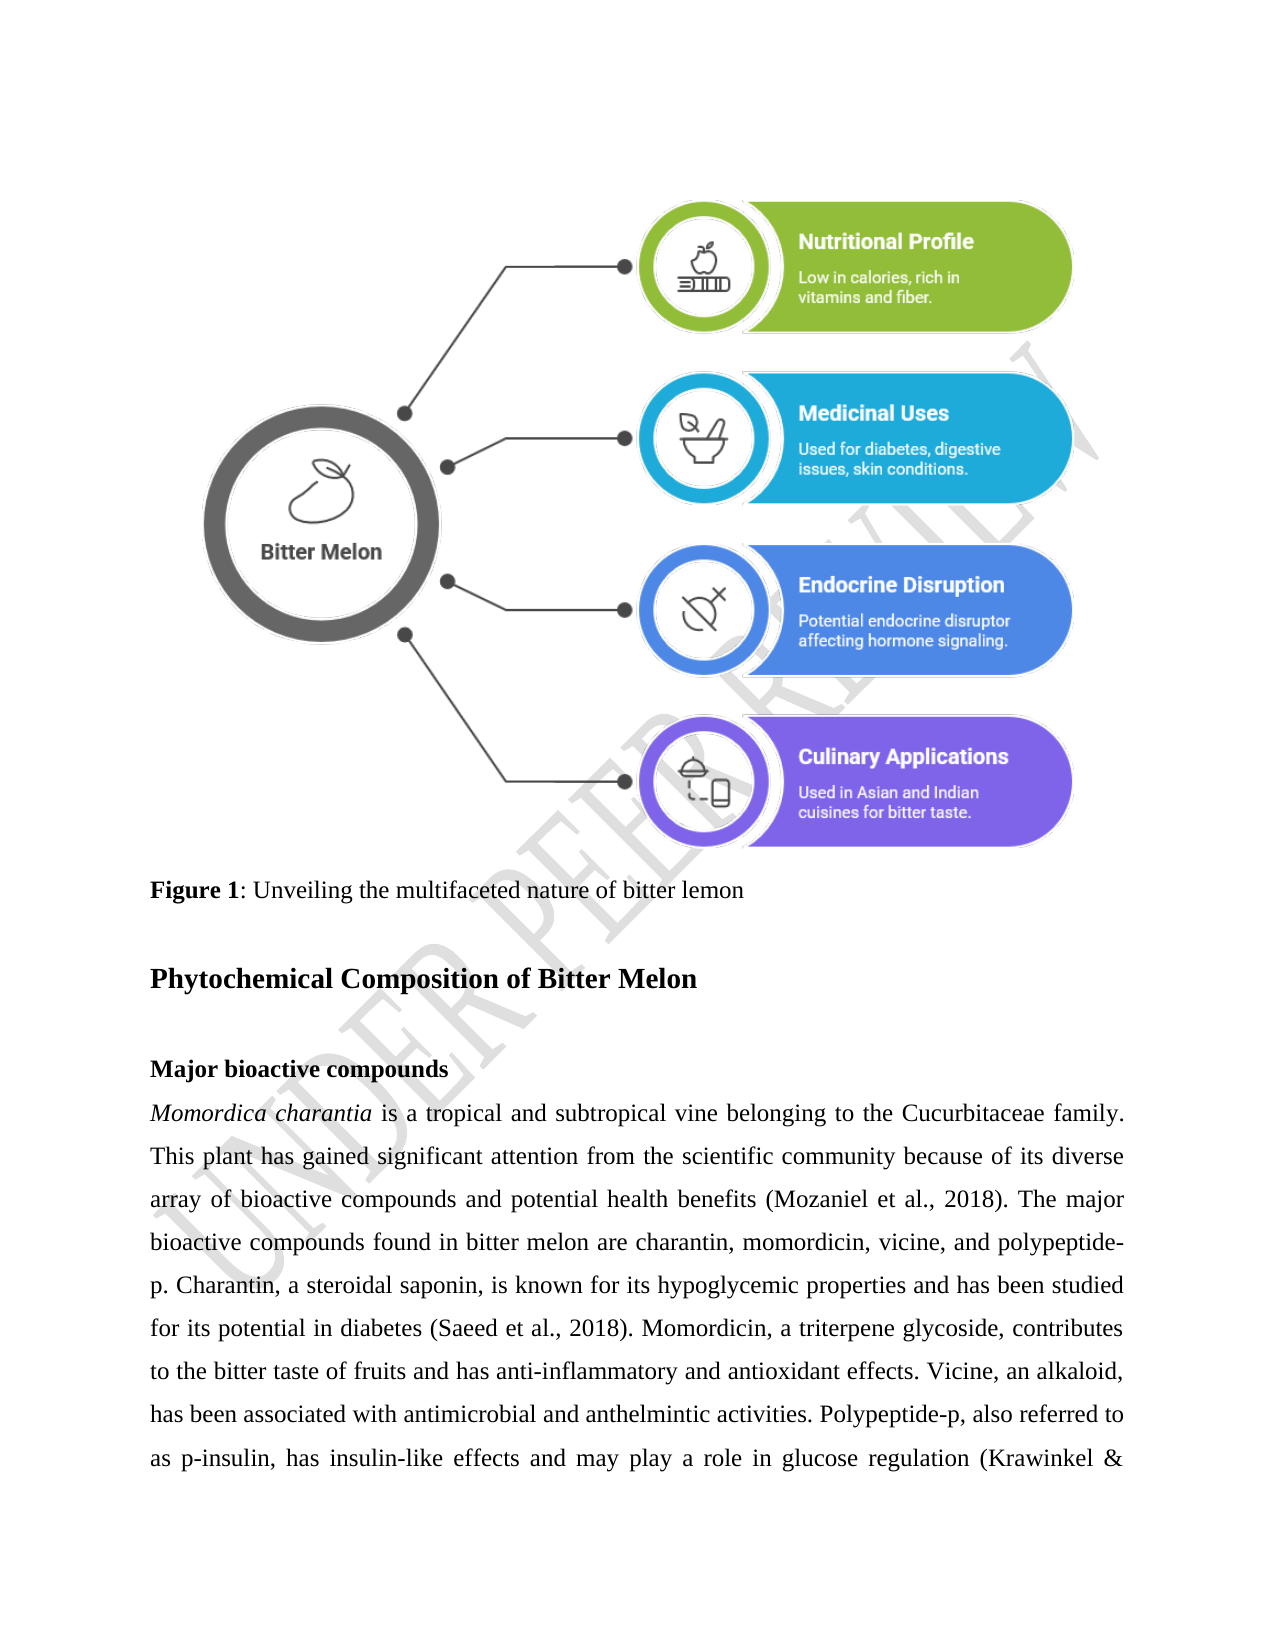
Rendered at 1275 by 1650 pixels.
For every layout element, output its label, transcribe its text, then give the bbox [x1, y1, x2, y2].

text Phytochemical Composition of Bitter Melon [150, 961, 1125, 994]
picture [150, 150, 1125, 861]
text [150, 1098, 1125, 1471]
text Figure 1: Unveiling the multifaceted nature of bitter lemon [150, 875, 1125, 903]
text Major bioactive compounds [150, 1054, 1125, 1083]
